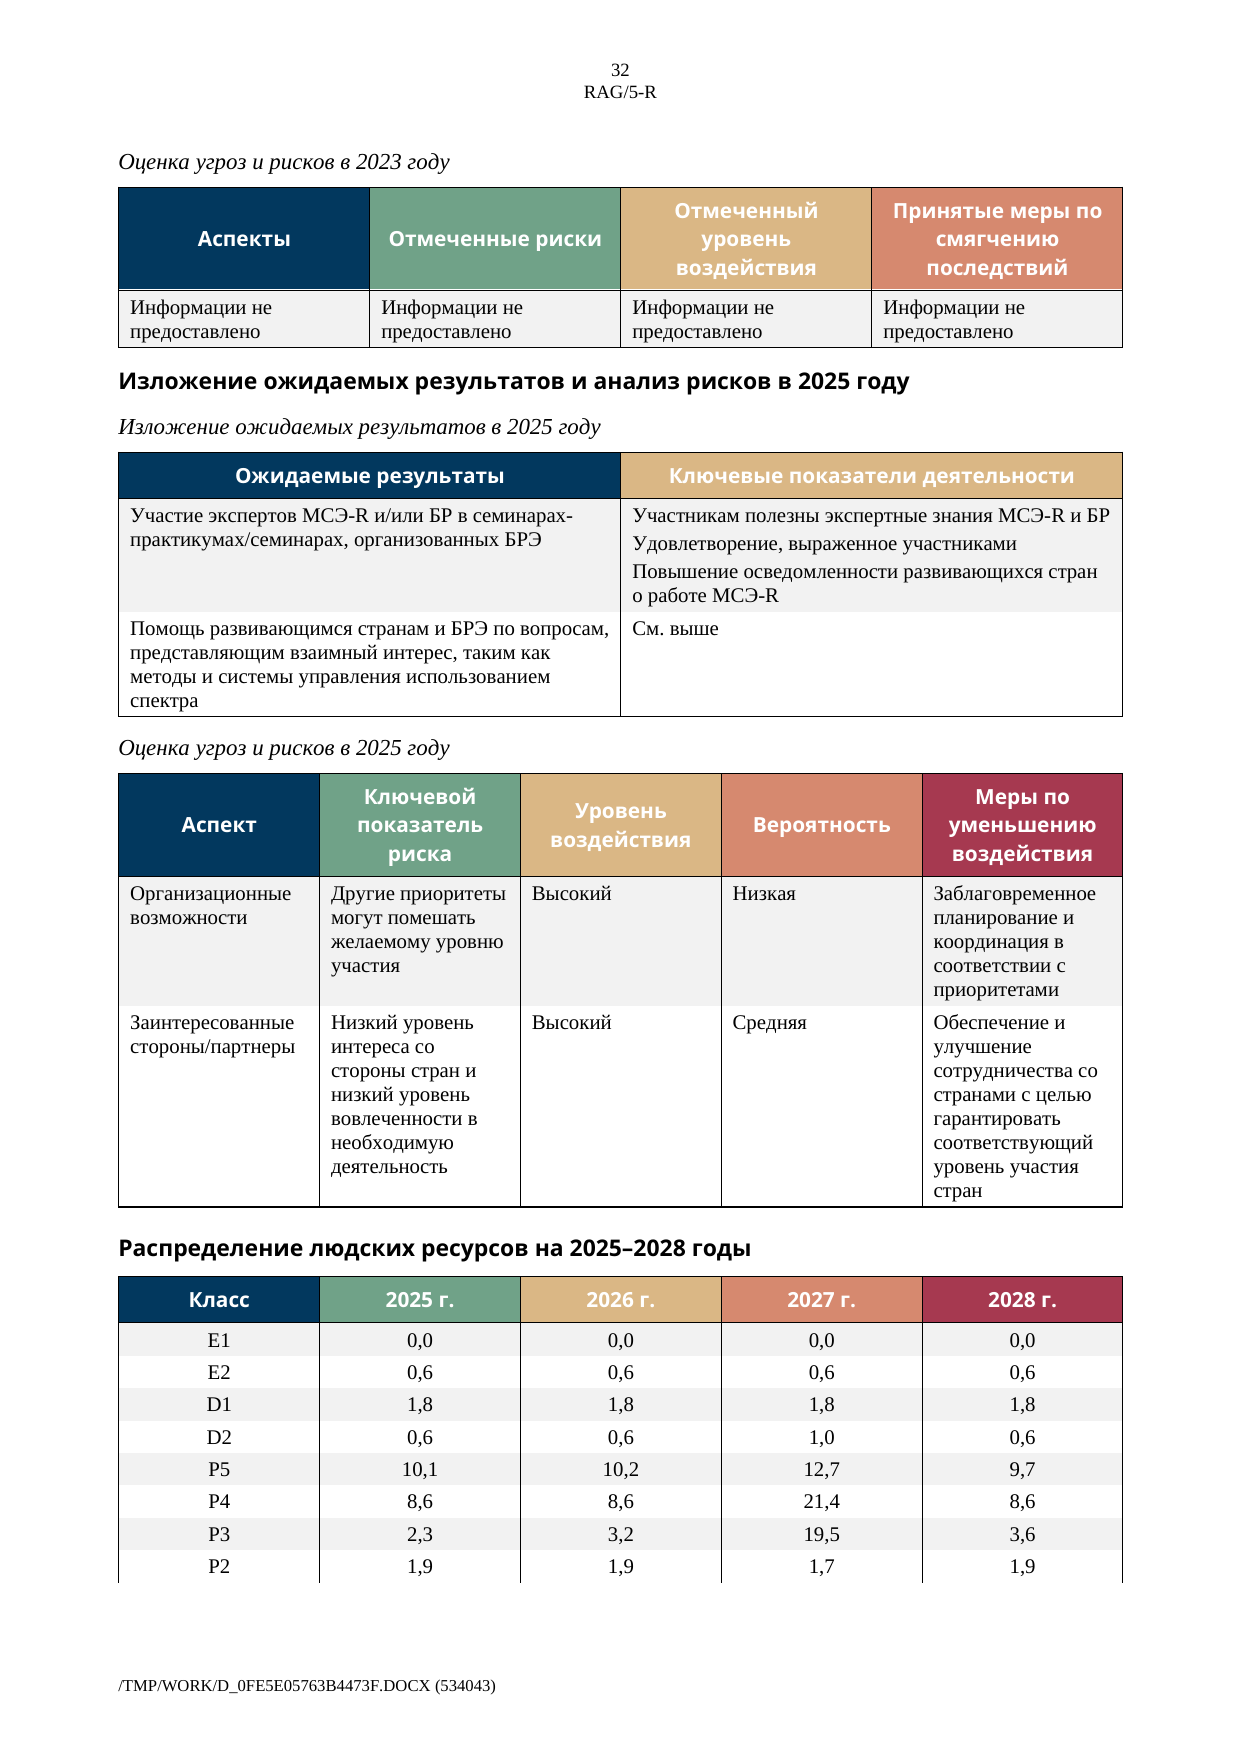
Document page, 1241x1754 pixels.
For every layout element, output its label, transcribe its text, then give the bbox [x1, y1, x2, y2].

table_header 2028 г. [923, 1277, 1122, 1322]
table_cell 1,8 [923, 1388, 1122, 1421]
table_header Ключевой показатель риска [320, 774, 520, 876]
table_cell 0,6 [521, 1421, 721, 1453]
subtitle Распределение людских ресурсов на 2025–2028 годы [118, 1232, 1122, 1264]
table_cell 0,6 [923, 1421, 1122, 1453]
table_cell D1 [119, 1388, 319, 1421]
table_cell 10,1 [320, 1453, 520, 1485]
table_header Отмеченный уровень воздействия [621, 188, 871, 289]
table_cell Заинтересованные стороны/партнеры [119, 1006, 319, 1206]
table_cell 19,5 [722, 1518, 922, 1550]
table_cell 8,6 [320, 1485, 520, 1518]
table_header Принятые меры по смягчению последствий [872, 188, 1122, 289]
table_cell P4 [119, 1485, 319, 1518]
table_cell P2 [119, 1550, 319, 1582]
table_cell 0,6 [320, 1356, 520, 1388]
table_header 2025 г. [320, 1277, 520, 1322]
table_cell 1,7 [722, 1550, 922, 1582]
table_cell 21,4 [722, 1485, 922, 1518]
table_header Отмеченные риски [370, 188, 620, 289]
table_cell 0,6 [722, 1356, 922, 1388]
table_cell P3 [119, 1518, 319, 1550]
table_header Аспекты [119, 188, 369, 289]
table_cell 8,6 [923, 1485, 1122, 1518]
table_cell 1,9 [521, 1550, 721, 1582]
table_header Класс [119, 1277, 319, 1322]
table_header Уровень воздействия [521, 774, 721, 876]
table_header Вероятность [722, 774, 922, 876]
subtitle Оценка угроз и рисков в 2023 году [118, 148, 1122, 174]
table_cell 0,0 [923, 1323, 1122, 1356]
table_cell 3,2 [521, 1518, 721, 1550]
table_cell Другие приоритеты могут помешать желаемому уровню участия [320, 877, 520, 1006]
subtitle Изложение ожидаемых результатов в 2025 году [118, 413, 1122, 439]
subtitle Изложение ожидаемых результатов и анализ рисков в 2025 году [118, 365, 1122, 396]
table_cell Высокий [521, 877, 721, 1006]
table_cell См. выше [621, 612, 1122, 716]
table_cell 0,6 [320, 1421, 520, 1453]
table_cell 0,6 [521, 1356, 721, 1388]
table_cell 2,3 [320, 1518, 520, 1550]
table_cell 0,0 [320, 1323, 520, 1356]
table_cell 1,8 [722, 1388, 922, 1421]
table_cell 1,9 [923, 1550, 1122, 1582]
table_cell Обеспечение и улучшение сотрудничества со странами с целью гарантировать соответствующий уровень участия стран [923, 1006, 1122, 1206]
subtitle Оценка угроз и рисков в 2025 году [118, 734, 1122, 760]
table_cell 8,6 [521, 1485, 721, 1518]
table_cell 1,0 [722, 1421, 922, 1453]
table_cell Участие экспертов МСЭ-R и/или БР в семинарах-практикумах/семинарах, организованных БРЭ [119, 499, 620, 612]
table_cell E1 [119, 1323, 319, 1356]
table_cell Информации не предоставлено [370, 291, 620, 347]
table_header Ожидаемые результаты [119, 453, 620, 498]
table_cell 0,6 [923, 1356, 1122, 1388]
table_cell 1,9 [320, 1550, 520, 1582]
table_cell D2 [119, 1421, 319, 1453]
table_cell Низкий уровень интереса со стороны стран и низкий уровень вовлеченности в необходимую деятельность [320, 1006, 520, 1206]
table_cell 9,7 [923, 1453, 1122, 1485]
table_cell Информации не предоставлено [872, 291, 1122, 347]
table_cell Высокий [521, 1006, 721, 1206]
table_cell Информации не предоставлено [119, 291, 369, 347]
table_cell Средняя [722, 1006, 922, 1206]
table_header 2027 г. [722, 1277, 922, 1322]
table_cell Организационные возможности [119, 877, 319, 1006]
table_cell Участникам полезны экспертные знания МСЭ-R и БР Удовлетворение, выраженное участниками Повышение осведомленности развивающихся стран о работе МСЭ-R [621, 499, 1122, 612]
table_cell 0,0 [722, 1323, 922, 1356]
table_cell 3,6 [923, 1518, 1122, 1550]
table_cell 1,8 [320, 1388, 520, 1421]
table_cell E2 [119, 1356, 319, 1388]
table_header Меры по уменьшению воздействия [923, 774, 1122, 876]
table_cell 10,2 [521, 1453, 721, 1485]
table_cell P5 [119, 1453, 319, 1485]
table_cell Помощь развивающимся странам и БРЭ по вопросам, представляющим взаимный интерес, таким как методы и системы управления использованием спектра [119, 612, 620, 716]
table_cell Низкая [722, 877, 922, 1006]
table_cell Заблаговременное планирование и координация в соответствии с приоритетами [923, 877, 1122, 1006]
table_header 2026 г. [521, 1277, 721, 1322]
table_header Аспект [119, 774, 319, 876]
table_cell 0,0 [521, 1323, 721, 1356]
table_cell Информации не предоставлено [621, 291, 871, 347]
table_cell 12,7 [722, 1453, 922, 1485]
table_header Ключевые показатели деятельности [621, 453, 1122, 498]
table_cell 1,8 [521, 1388, 721, 1421]
